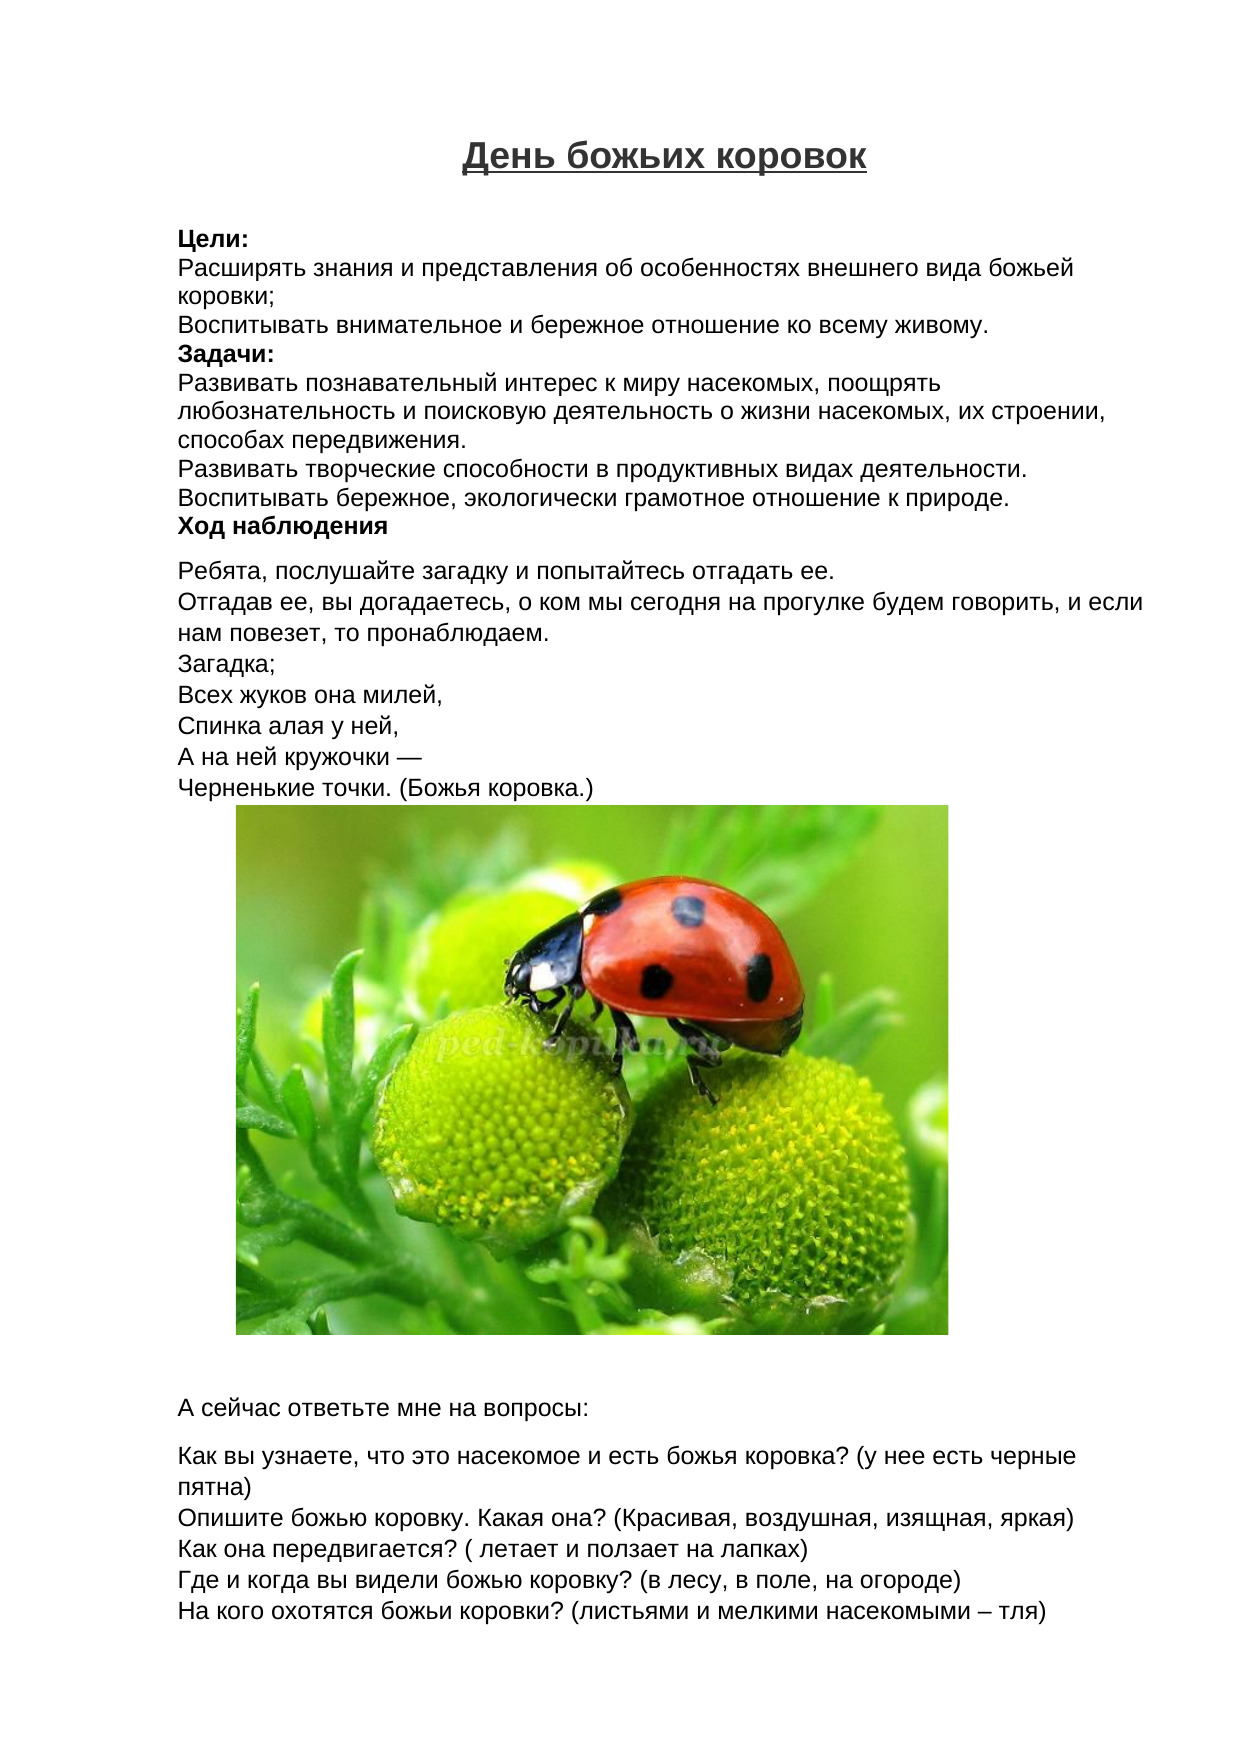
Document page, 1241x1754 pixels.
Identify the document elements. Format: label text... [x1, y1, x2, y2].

text А сейчас ответьте мне на вопросы: [177, 1393, 1152, 1422]
text Ход наблюдения [177, 511, 1152, 540]
text День божьих коровок [177, 134, 1152, 177]
text Ребята, послушайте загадку и попытайтесь отгадать ее. Отгадав ее, вы догадаетесь, о ком мы сегодня на прогулке будем говорить, и если нам повезет, то пронаблюдаем. Загадка; Всех жуков она милей, Спинка алая у ней, А на ней кружочки — Черненькие точки. (Божья коровка.) [177, 556, 1152, 802]
picture [235, 805, 949, 1335]
text Цели: Расширять знания и представления об особенностях внешнего вида божьей коровки; Воспитывать внимательное и бережное отношение ко всему живому. Задачи: Развивать познавательный интерес к миру насекомых, поощрять любознательность и поисковую деятельность о жизни насекомых, их строении, способах передвижения. Развивать творческие способности в продуктивных видах деятельности. Воспитывать бережное, экологически грамотное отношение к природе. [177, 224, 1152, 511]
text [177, 1441, 1152, 1625]
